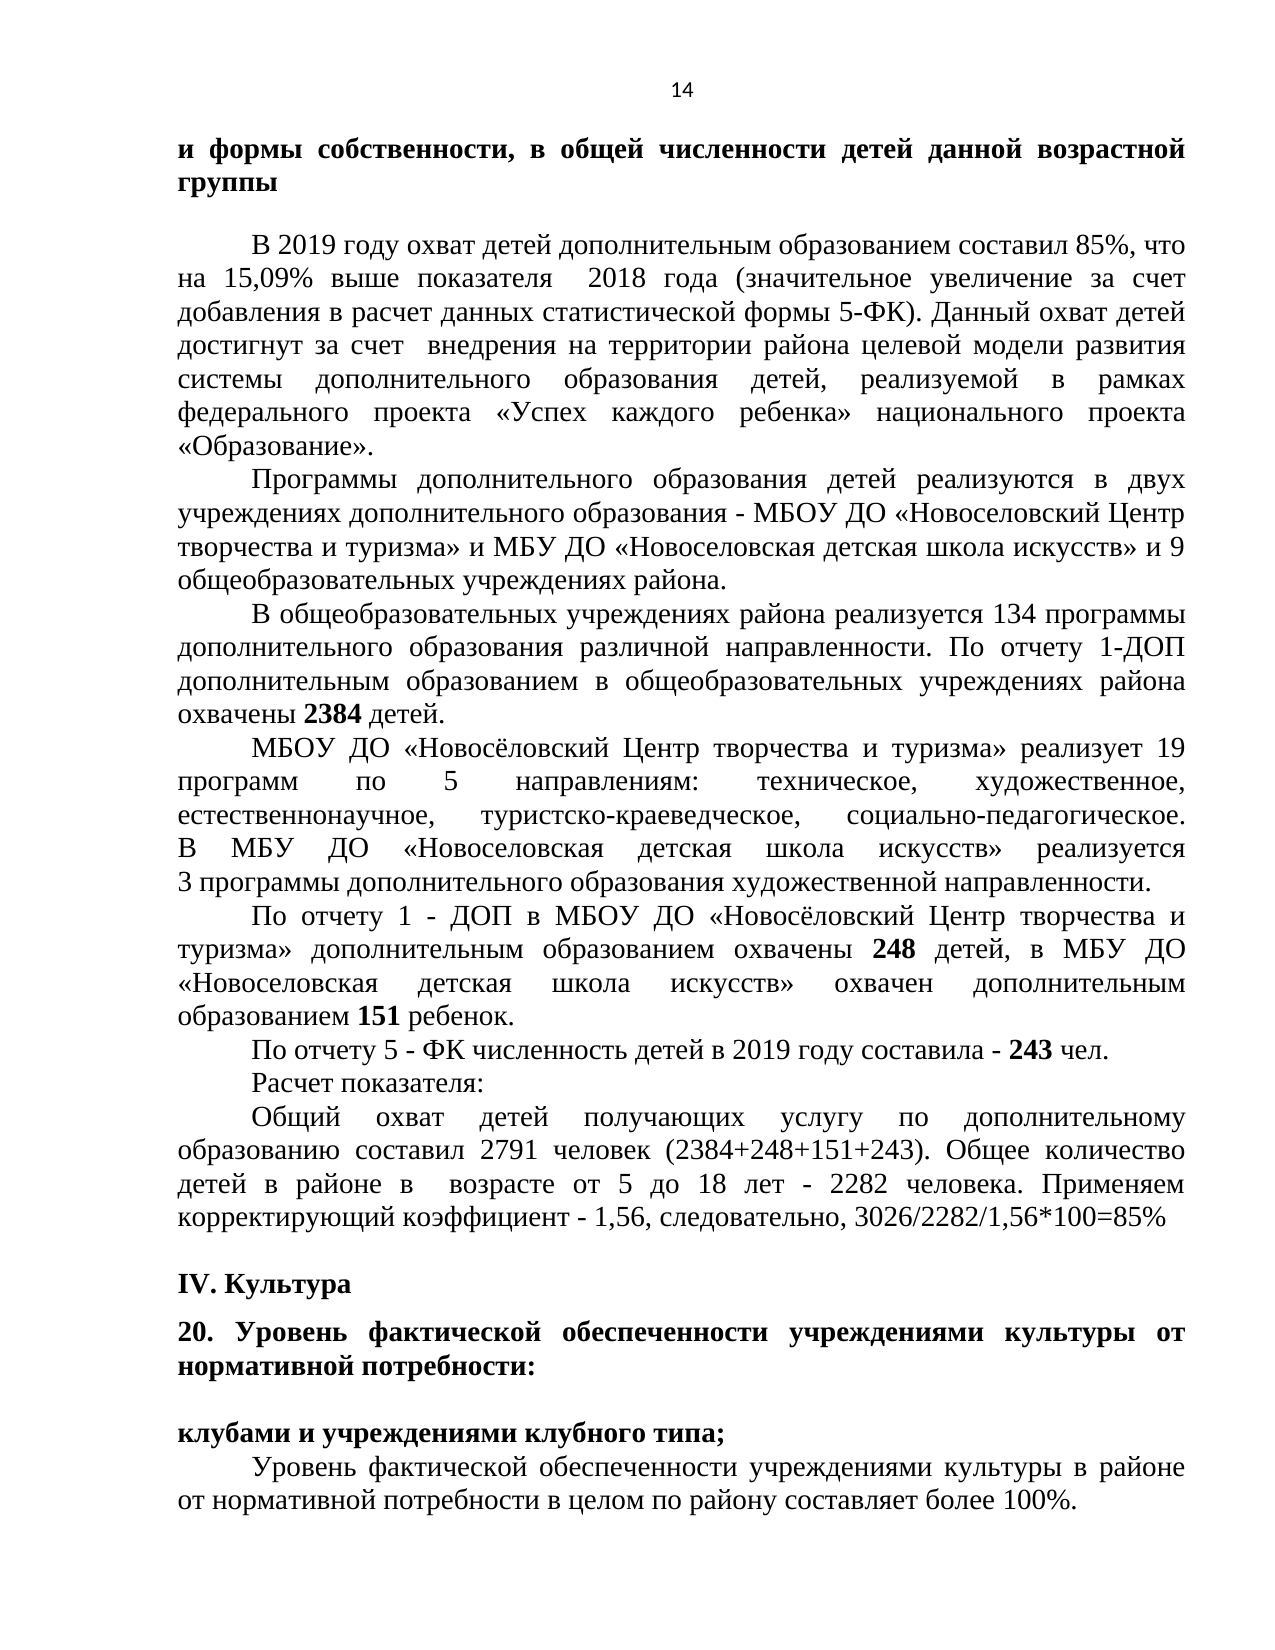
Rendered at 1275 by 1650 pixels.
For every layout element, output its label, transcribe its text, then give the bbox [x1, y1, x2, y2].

text клубами и учреждениями клубного типа; [177, 1415, 1186, 1449]
text По отчету 5 - ФК численность детей в 2019 году составила - 243 чел. [177, 1032, 1186, 1065]
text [177, 131, 1186, 198]
text Уровень фактической обеспеченности учреждениями культуры в районе от нормативной потребности в целом по району составляет более 100%. [177, 1449, 1186, 1516]
text МБОУ ДО «Новосёловский Центр творчества и туризма» реализует 19 программ по 5 направлениям: техническое, художественное, естественнонаучное, туристско-краеведческое, социально-педагогическое. В МБУ ДО «Новоселовская детская школа искусств» реализуется 3 программы дополнительного образования художественной направленности. [177, 730, 1186, 898]
text По отчету 1 - ДОП в МБОУ ДО «Новосёловский Центр творчества и туризма» дополнительным образованием охвачены 248 детей, в МБУ ДО «Новоселовская детская школа искусств» охвачен дополнительным образованием 151 ребенок. [177, 898, 1186, 1032]
text IV. Культура [177, 1267, 1186, 1300]
text 20. Уровень фактической обеспеченности учреждениями культуры от нормативной потребности: [177, 1314, 1186, 1382]
text Расчет показателя: [177, 1065, 1186, 1099]
text В 2019 году охват детей дополнительным образованием составил 85%, что на 15,09% выше показателя 2018 года (значительное увеличение за счет добавления в расчет данных статистической формы 5-ФК). Данный охват детей достигнут за счет внедрения на территории района целевой модели развития системы дополнительного образования детей, реализуемой в рамках федерального проекта «Успех каждого ребенка» национального проекта «Образование». [177, 227, 1186, 462]
text Общий охват детей получающих услугу по дополнительному образованию составил 2791 человек (2384+248+151+243). Общее количество детей в районе в возрасте от 5 до 18 лет - 2282 человека. Применяем корректирующий коэффициент - 1,56, следовательно, 3026/2282/1,56*100=85% [177, 1099, 1186, 1233]
text В общеобразовательных учреждениях района реализуется 134 программы дополнительного образования различной направленности. По отчету 1-ДОП дополнительным образованием в общеобразовательных учреждениях района охвачены 2384 детей. [177, 596, 1186, 730]
text Программы дополнительного образования детей реализуются в двух учреждениях дополнительного образования - МБОУ ДО «Новоселовский Центр творчества и туризма» и МБУ ДО «Новоселовская детская школа искусств» и 9 общеобразовательных учреждениях района. [177, 462, 1186, 596]
